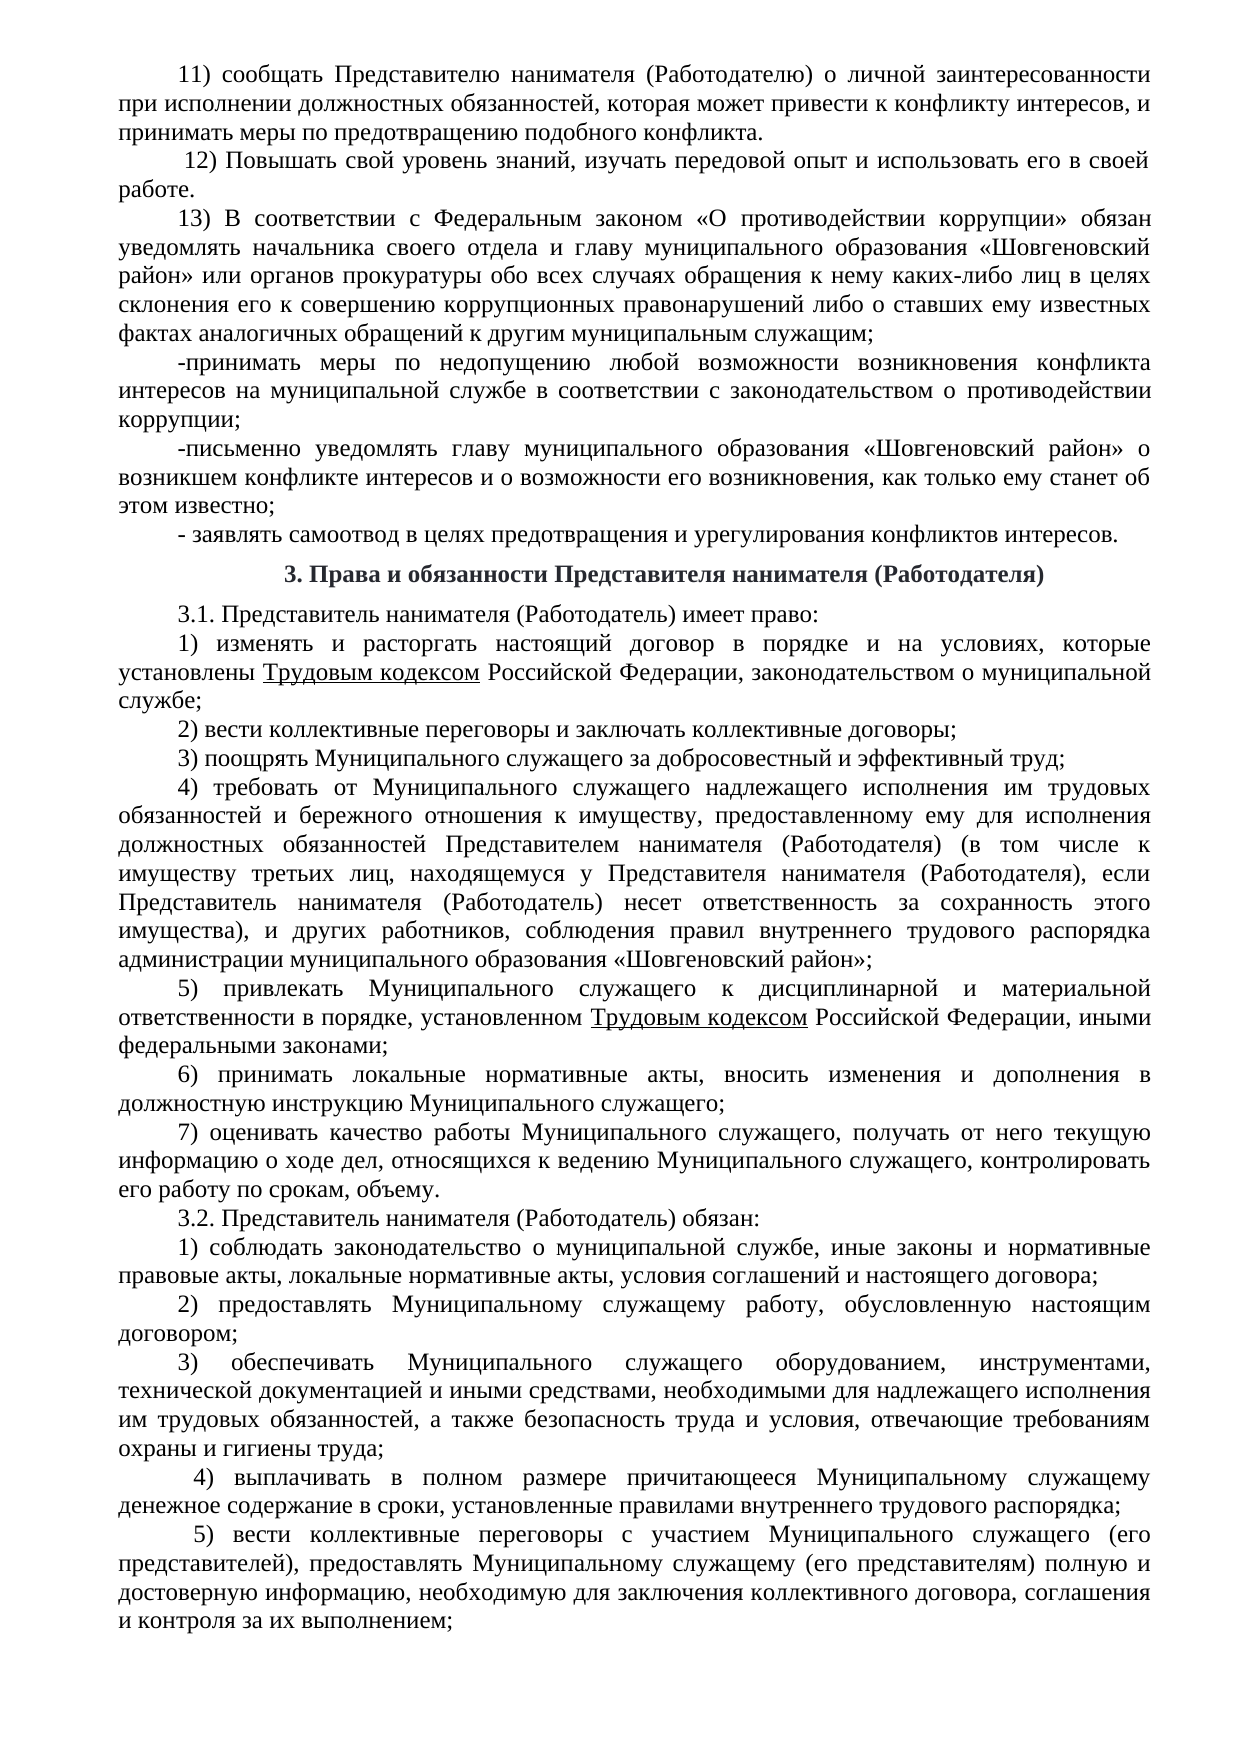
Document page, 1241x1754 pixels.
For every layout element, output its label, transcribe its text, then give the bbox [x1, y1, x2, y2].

text 3. Права и обязанности Представителя нанимателя (Работодателя) [118, 559, 1152, 588]
text 3) обеспечивать Муниципального служащего оборудованием, инструментами, технической документацией и иными средствами, необходимыми для надлежащего исполнения им трудовых обязанностей, а также безопасность труда и условия, отвечающие требованиям охраны и гигиены труда; [118, 1347, 1152, 1462]
text 6) принимать локальные нормативные акты, вносить изменения и дополнения в должностную инструкцию Муниципального служащего; [118, 1059, 1152, 1117]
text 3.2. Представитель нанимателя (Работодатель) обязан: [118, 1203, 1152, 1232]
text 4) выплачивать в полном размере причитающееся Муниципальному служащему денежное содержание в сроки, установленные правилами внутреннего трудового распорядка; [118, 1462, 1152, 1519]
text 11) сообщать Представителю нанимателя (Работодателю) о личной заинтересованности при исполнении должностных обязанностей, которая может привести к конфликту интересов, и принимать меры по предотвращению подобного конфликта. [118, 59, 1152, 145]
text -письменно уведомлять главу муниципального образования «Шовгеновский район» о возникшем конфликте интересов и о возможности его возникновения, как только ему станет об этом известно; [118, 433, 1152, 519]
text 1) изменять и расторгать настоящий договор в порядке и на условиях, которые установлены Трудовым кодексом Российской Федерации, законодательством о муниципальной службе; [118, 628, 1152, 714]
text 3.1. Представитель нанимателя (Работодатель) имеет право: [118, 599, 1152, 628]
text - заявлять самоотвод в целях предотвращения и урегулирования конфликтов интересов. [118, 519, 1152, 548]
text -принимать меры по недопущению любой возможности возникновения конфликта интересов на муниципальной службе в соответствии с законодательством о противодействии коррупции; [118, 347, 1152, 433]
text 13) В соответствии с Федеральным законом «О противодействии коррупции» обязан уведомлять начальника своего отдела и главу муниципального образования «Шовгеновский район» или органов прокуратуры обо всех случаях обращения к нему каких-либо лиц в целях склонения его к совершению коррупционных правонарушений либо о ставших ему известных фактах аналогичных обращений к другим муниципальным служащим; [118, 203, 1152, 347]
text 1) соблюдать законодательство о муниципальной службе, иные законы и нормативные правовые акты, локальные нормативные акты, условия соглашений и настоящего договора; [118, 1232, 1152, 1289]
text 3) поощрять Муниципального служащего за добросовестный и эффективный труд; [118, 743, 1152, 772]
text 5) привлекать Муниципального служащего к дисциплинарной и материальной ответственности в порядке, установленном Трудовым кодексом Российской Федерации, иными федеральными законами; [118, 973, 1152, 1059]
text 4) требовать от Муниципального служащего надлежащего исполнения им трудовых обязанностей и бережного отношения к имуществу, предоставленному ему для исполнения должностных обязанностей Представителем нанимателя (Работодателя) (в том числе к имуществу третьих лиц, находящемуся у Представителя нанимателя (Работодателя), если Представитель нанимателя (Работодатель) несет ответственность за сохранность этого имущества), и других работников, соблюдения правил внутреннего трудового распорядка администрации муниципального образования «Шовгеновский район»; [118, 772, 1152, 973]
text 2) предоставлять Муниципальному служащему работу, обусловленную настоящим договором; [118, 1289, 1152, 1347]
text 5) вести коллективные переговоры с участием Муниципального служащего (его представителей), предоставлять Муниципальному служащему (его представителям) полную и достоверную информацию, необходимую для заключения коллективного договора, соглашения и контроля за их выполнением; [118, 1519, 1152, 1634]
text 12) Повышать свой уровень знаний, изучать передовой опыт и использовать его в своей работе. [118, 145, 1152, 203]
text 7) оценивать качество работы Муниципального служащего, получать от него текущую информацию о ходе дел, относящихся к ведению Муниципального служащего, контролировать его работу по срокам, объему. [118, 1117, 1152, 1203]
text 2) вести коллективные переговоры и заключать коллективные договоры; [118, 714, 1152, 743]
